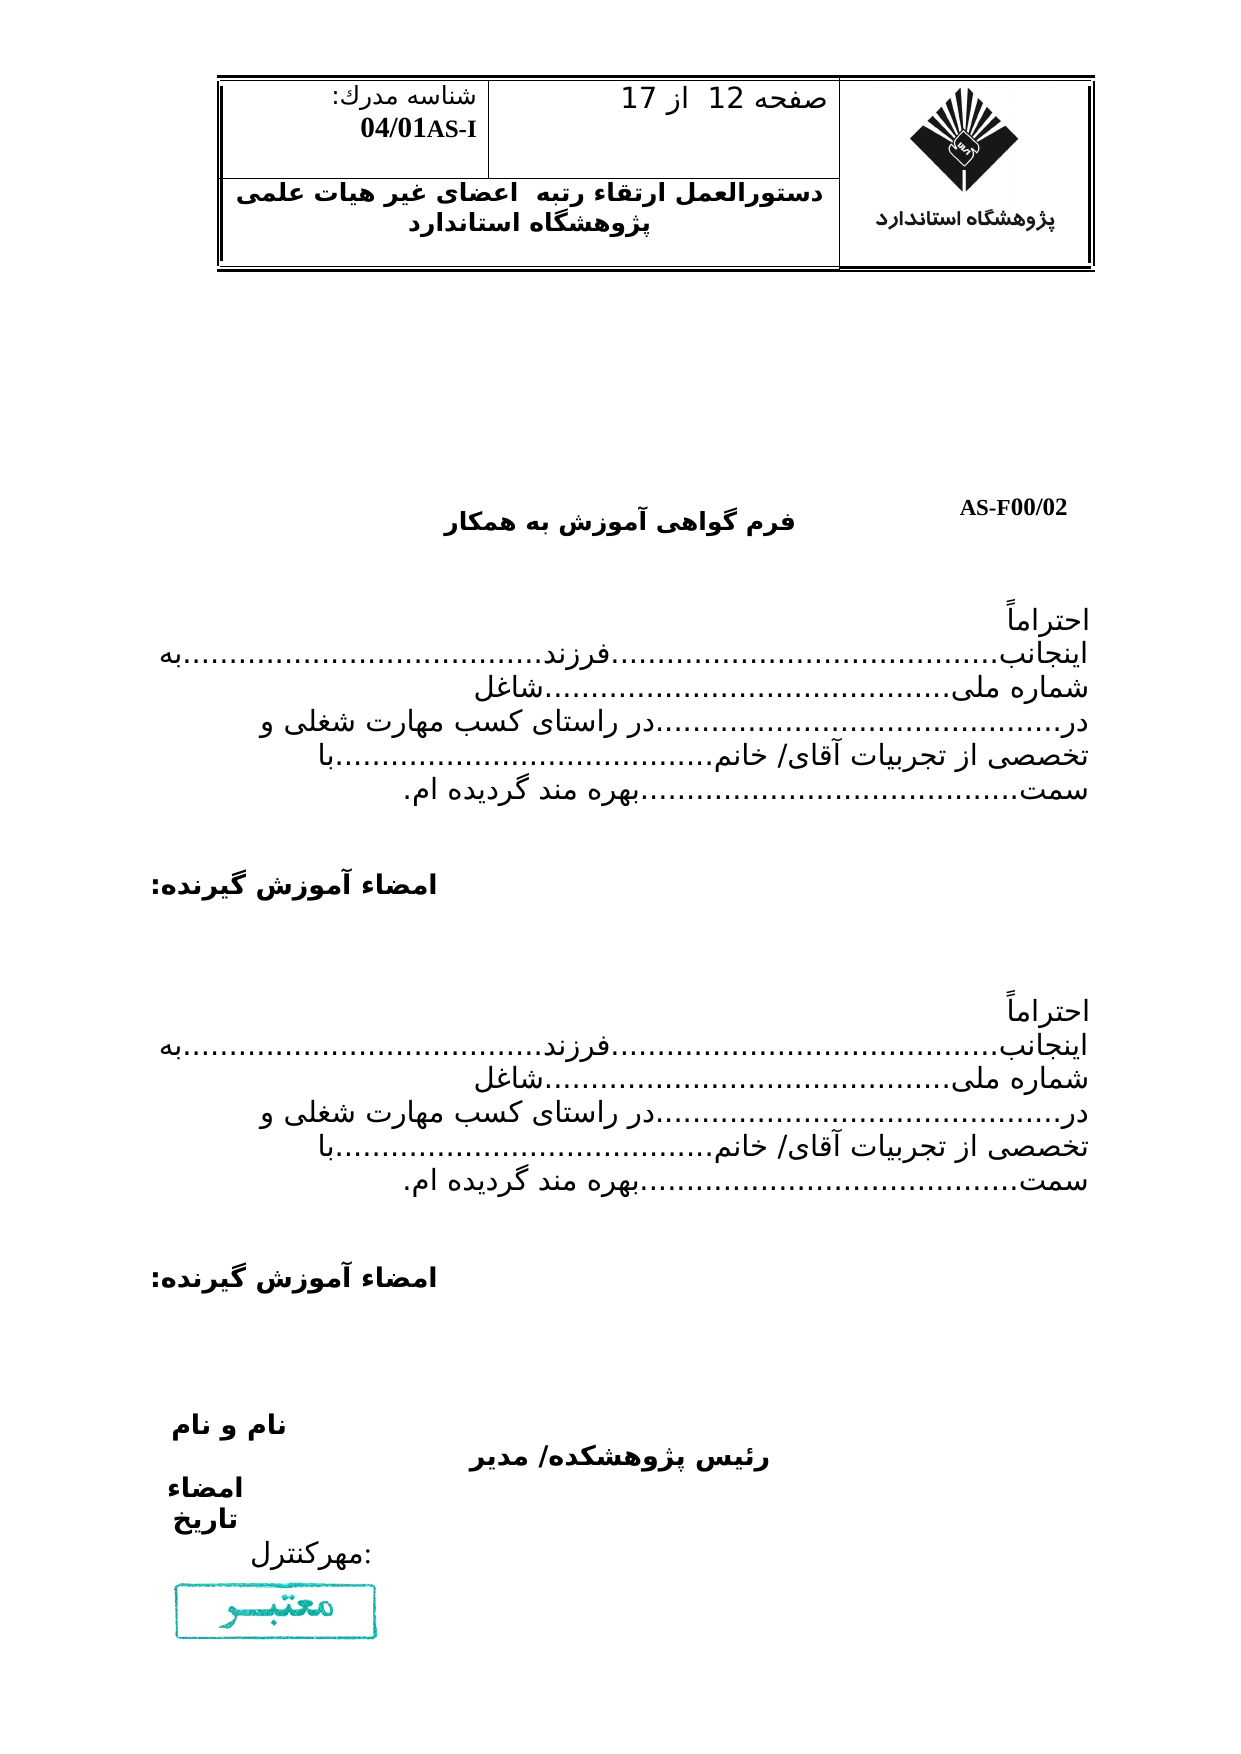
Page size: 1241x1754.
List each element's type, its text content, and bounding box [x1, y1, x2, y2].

text امضاء [150, 1472, 1090, 1504]
text احتراماً اینجانب..........................................فرزند.......................................به شماره ملی............................................شاغل در............................................در راستای کسب مهارت شغلی و تخصصی از تجربیات آقای/ خانم.........................................با سمت.........................................بهره مند گردیده ام. [150, 994, 1090, 1198]
text امضاء آموزش گیرنده: [150, 1262, 1090, 1294]
text فرم گواهی آموزش به همکار [150, 507, 944, 536]
picture [161, 1570, 383, 1646]
text نام و نام رئیس پژوهشکده/ مدیر [150, 1409, 1090, 1472]
picture [871, 81, 1059, 235]
text تاریخ [150, 1504, 1090, 1535]
text امضاء آموزش گیرنده: [150, 869, 1090, 901]
text احتراماً اینجانب..........................................فرزند.......................................به شماره ملی............................................شاغل در............................................در راستای کسب مهارت شغلی و تخصصی از تجربیات آقای/ خانم.........................................با سمت.........................................بهره مند گردیده ام. [150, 603, 1090, 807]
